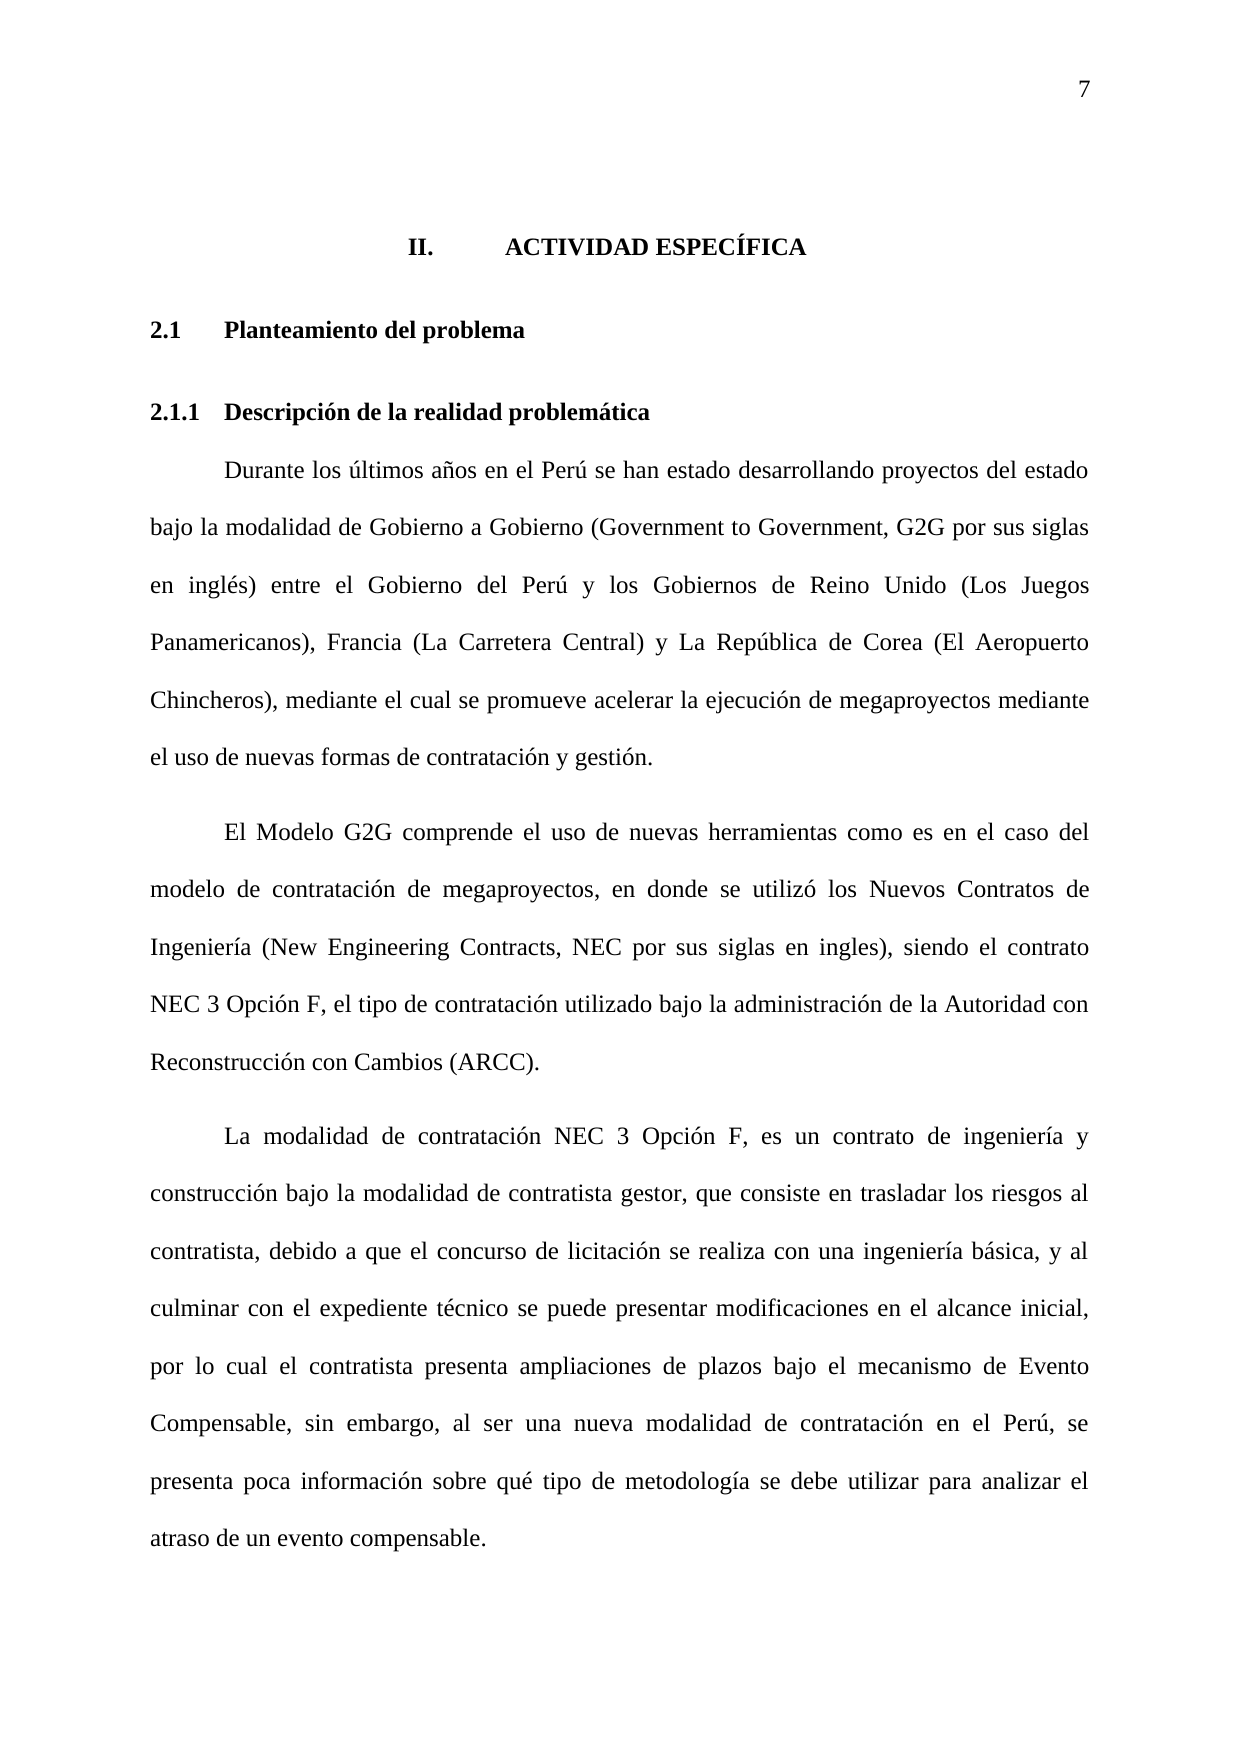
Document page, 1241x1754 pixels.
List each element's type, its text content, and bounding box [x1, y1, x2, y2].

subtitle Planteamiento del problema [150, 315, 1090, 344]
text La modalidad de contratación NEC 3 Opción F, es un contrato de ingeniería y construcción bajo la modalidad de contratista gestor, que consiste en trasladar los riesgos al contratista, debido a que el concurso de licitación se realiza con una ingeniería básica, y al culminar con el expediente técnico se puede presentar modificaciones en el alcance inicial, por lo cual el contratista presenta ampliaciones de plazos bajo el mecanismo de Evento Compensable, sin embargo, al ser una nueva modalidad de contratación en el Perú, se presenta poca información sobre qué tipo de metodología se debe utilizar para analizar el atraso de un evento compensable. [150, 1121, 1090, 1552]
text Durante los últimos años en el Perú se han estado desarrollando proyectos del estado bajo la modalidad de Gobierno a Gobierno (Government to Government, G2G por sus siglas en inglés) entre el Gobierno del Perú y los Gobiernos de Reino Unido (Los Juegos Panamericanos), Francia (La Carretera Central) y La República de Corea (El Aeropuerto Chincheros), mediante el cual se promueve acelerar la ejecución de megaproyectos mediante el uso de nuevas formas de contratación y gestión. [150, 455, 1090, 771]
subtitle Descripción de la realidad problemática [150, 397, 1090, 426]
text El Modelo G2G comprende el uso de nuevas herramientas como es en el caso del modelo de contratación de megaproyectos, en donde se utilizó los Nuevos Contratos de Ingeniería (New Engineering Contracts, NEC por sus siglas en ingles), siendo el contrato NEC 3 Opción F, el tipo de contratación utilizado bajo la administración de la Autoridad con Reconstrucción con Cambios (ARCC). [150, 817, 1090, 1075]
subtitle ACTIVIDAD ESPECÍFICA [150, 232, 1090, 261]
